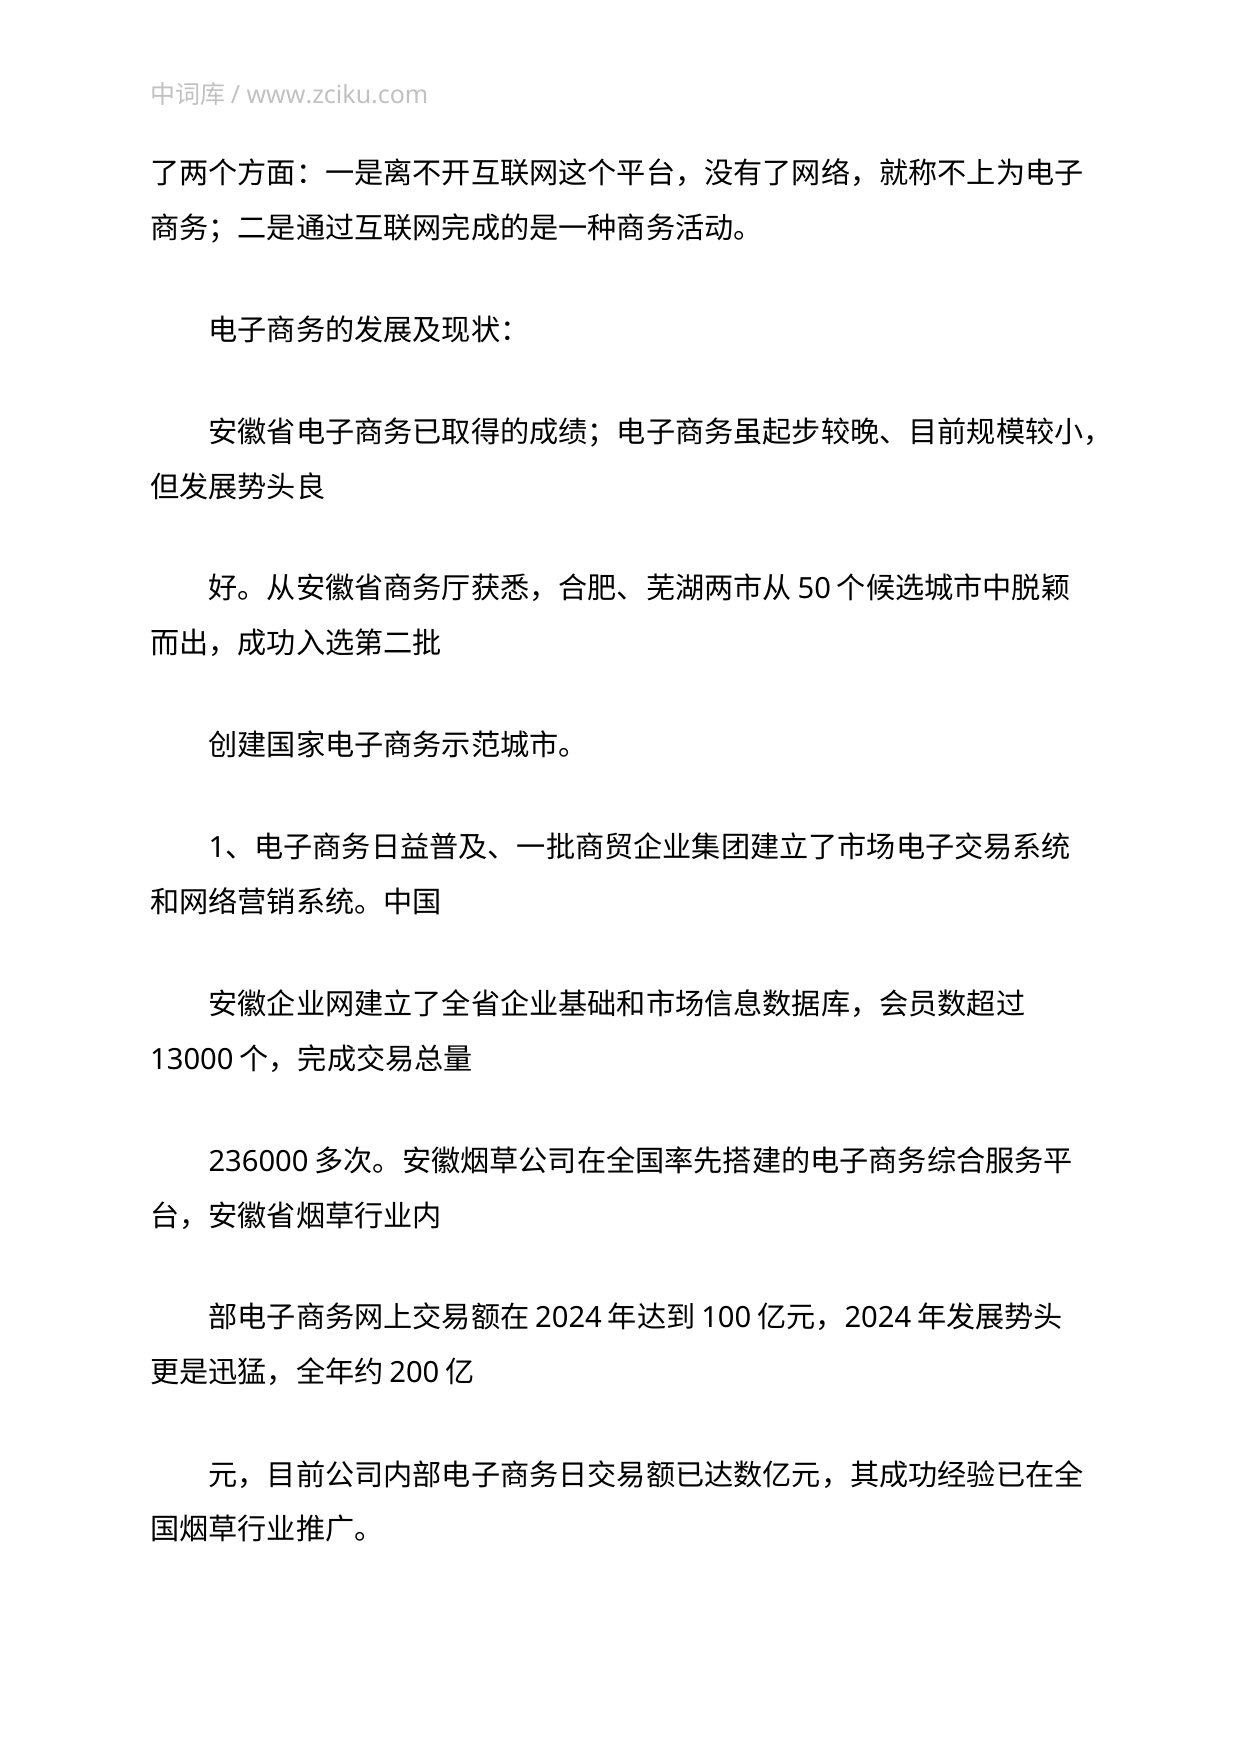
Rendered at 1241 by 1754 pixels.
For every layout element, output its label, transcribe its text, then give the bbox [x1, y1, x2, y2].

text 部电子商务网上交易额在2024年达到100亿元，2024年发展势头更是迅猛，全年约200亿 [150, 1294, 1090, 1391]
text 236000多次。安徽烟草公司在全国率先搭建的电子商务综合服务平台，安徽省烟草行业内 [150, 1137, 1090, 1234]
text 1、电子商务日益普及、一批商贸企业集团建立了市场电子交易系统和网络营销系统。中国 [150, 824, 1090, 921]
text 电子商务的发展及现状： [150, 307, 1090, 349]
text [150, 150, 1090, 247]
text 元，目前公司内部电子商务日交易额已达数亿元，其成功经验已在全国烟草行业推广。 [150, 1451, 1090, 1548]
text 创建国家电子商务示范城市。 [150, 722, 1090, 764]
text 安徽企业网建立了全省企业基础和市场信息数据库，会员数超过13000个，完成交易总量 [150, 980, 1090, 1078]
text 安徽省电子商务已取得的成绩；电子商务虽起步较晚、目前规模较小，但发展势头良 [150, 408, 1090, 506]
text 好。从安徽省商务厅获悉，合肥、芜湖两市从50个候选城市中脱颖而出，成功入选第二批 [150, 565, 1090, 662]
